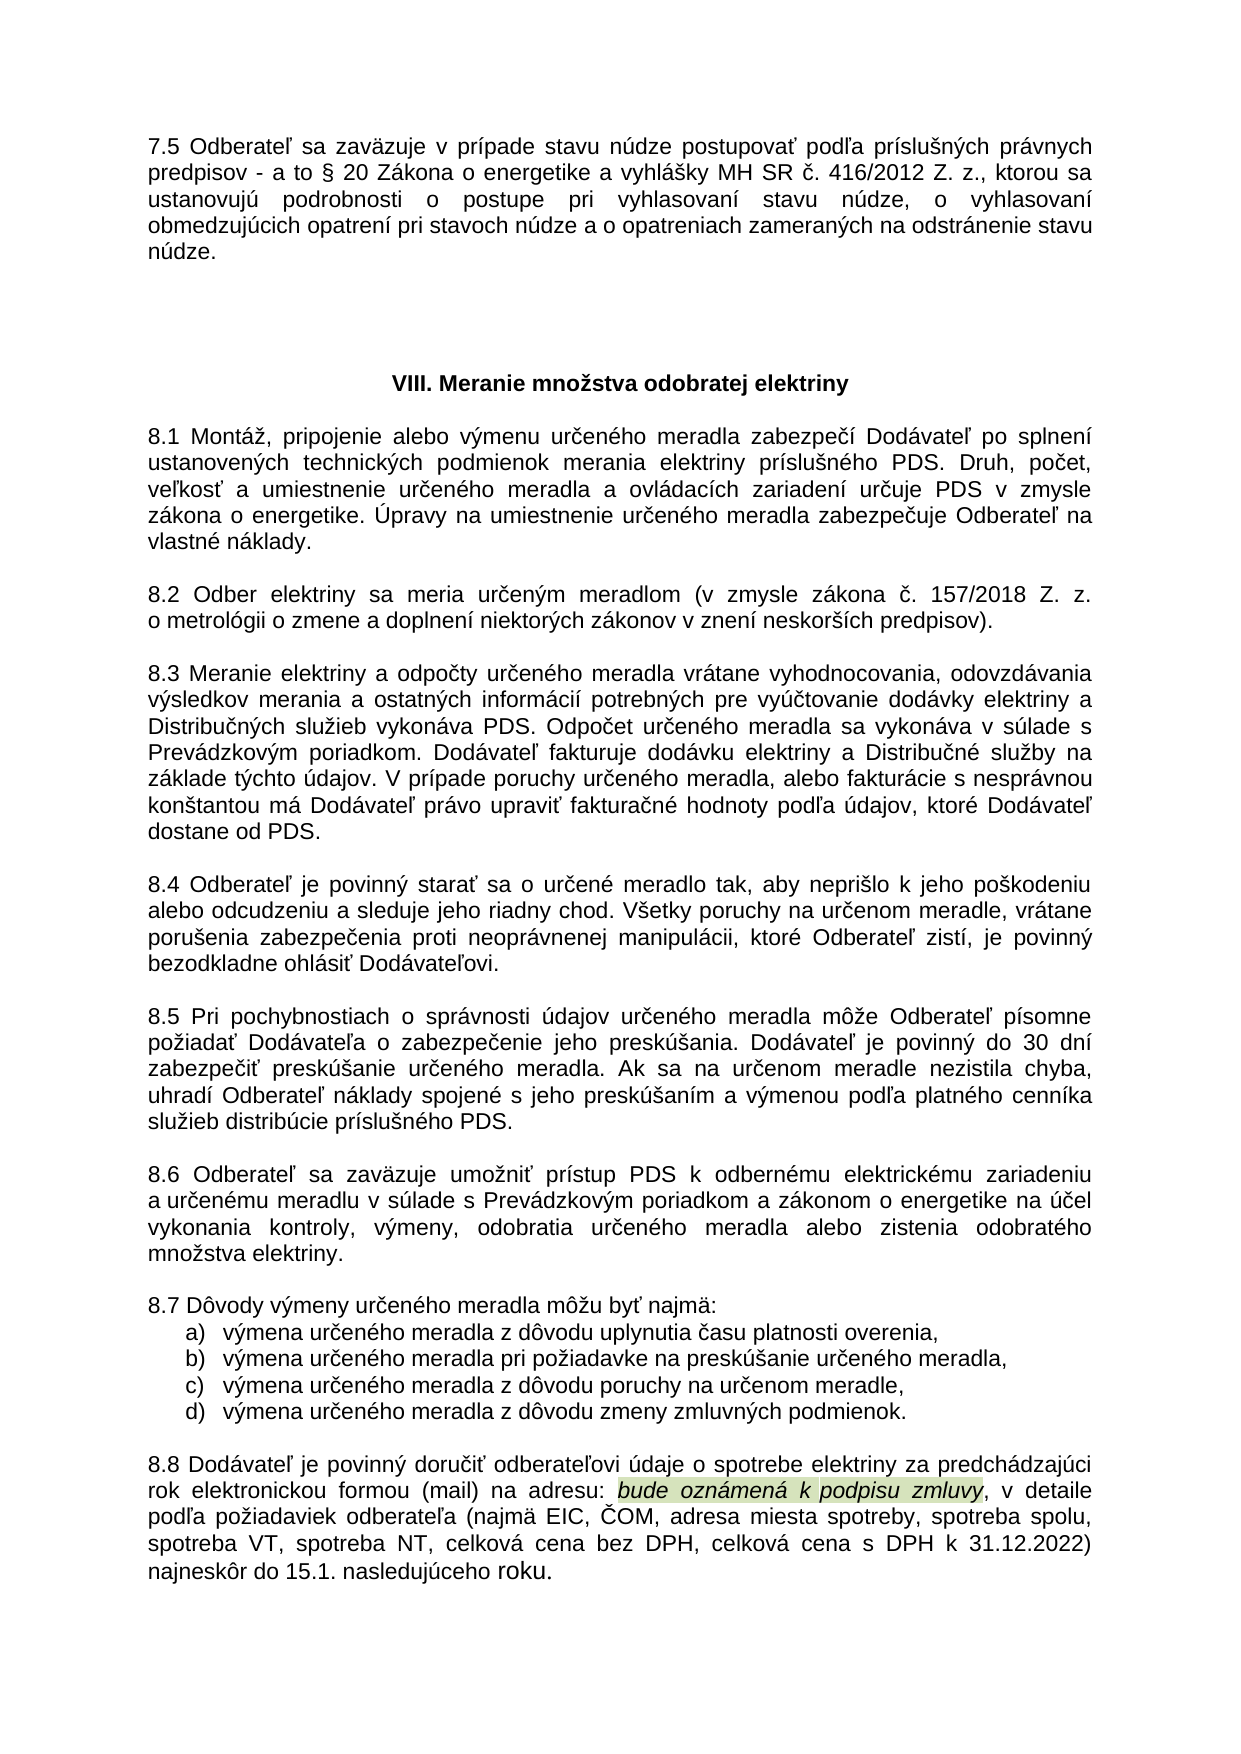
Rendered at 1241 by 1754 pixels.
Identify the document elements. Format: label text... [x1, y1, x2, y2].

list výmena určeného meradla pri požiadavke na preskúšanie určeného meradla, [185, 1345, 1093, 1372]
text VIII. Meranie množstva odobratej elektriny [148, 370, 1093, 396]
text 8.7 Dôvody výmeny určeného meradla môžu byť najmä: [148, 1292, 1093, 1319]
text 7.5 Odberateľ sa zaväzuje v prípade stavu núdze postupovať podľa príslušných právnych predpisov - a to § 20 Zákona o energetike a vyhlášky MH SR č. 416/2012 Z. z., ktorou sa ustanovujú podrobnosti o postupe pri vyhlasovaní stavu núdze, o vyhlasovaní obmedzujúcich opatrení pri stavoch núdze a o opatreniach zameraných na odstránenie stavu núdze. [148, 133, 1093, 265]
text 8.2 Odber elektriny sa meria určeným meradlom (v zmysle zákona č. 157/2018 Z. z. o metrológii o zmene a doplnení niektorých zákonov v znení neskorších predpisov). [148, 581, 1093, 634]
list výmena určeného meradla z dôvodu poruchy na určenom meradle, [185, 1372, 1093, 1398]
text 8.6 Odberateľ sa zaväzuje umožniť prístup PDS k odbernému elektrickému zariadeniu a určenému meradlu v súlade s Prevádzkovým poriadkom a zákonom o energetike na účel vykonania kontroly, výmeny, odobratia určeného meradla alebo zistenia odobratého množstva elektriny. [148, 1161, 1093, 1266]
list výmena určeného meradla z dôvodu uplynutia času platnosti overenia, [185, 1319, 1093, 1345]
text 8.4 Odberateľ je povinný starať sa o určené meradlo tak, aby neprišlo k jeho poškodeniu alebo odcudzeniu a sleduje jeho riadny chod. Všetky poruchy na určenom meradle, vrátane porušenia zabezpečenia proti neoprávnenej manipulácii, ktoré Odberateľ zistí, je povinný bezodkladne ohlásiť Dodávateľovi. [148, 871, 1093, 976]
text 8.8 Dodávateľ je povinný doručiť odberateľovi údaje o spotrebe elektriny za predchádzajúci rok elektronickou formou (mail) na adresu: bude oznámená k podpisu zmluvy, v detaile podľa požiadaviek odberateľa (najmä EIC, ČOM, adresa miesta spotreby, spotreba spolu, spotreba VT, spotreba NT, celková cena bez DPH, celková cena s DPH k 31.12.2022) najneskôr do 15.1. nasledujúceho roku. [148, 1451, 1093, 1585]
text 8.5 Pri pochybnostiach o správnosti údajov určeného meradla môže Odberateľ písomne požiadať Dodávateľa o zabezpečenie jeho preskúšania. Dodávateľ je povinný do 30 dní zabezpečiť preskúšanie určeného meradla. Ak sa na určenom meradle nezistila chyba, uhradí Odberateľ náklady spojené s jeho preskúšaním a výmenou podľa platného cenníka služieb distribúcie príslušného PDS. [148, 1003, 1093, 1134]
text 8.3 Meranie elektriny a odpočty určeného meradla vrátane vyhodnocovania, odovzdávania výsledkov merania a ostatných informácií potrebných pre vyúčtovanie dodávky elektriny a Distribučných služieb vykonáva PDS. Odpočet určeného meradla sa vykonáva v súlade s Prevádzkovým poriadkom. Dodávateľ fakturuje dodávku elektriny a Distribučné služby na základe týchto údajov. V prípade poruchy určeného meradla, alebo fakturácie s nesprávnou konštantou má Dodávateľ právo upraviť fakturačné hodnoty podľa údajov, ktoré Dodávateľ dostane od PDS. [148, 660, 1093, 844]
text 8.1 Montáž, pripojenie alebo výmenu určeného meradla zabezpečí Dodávateľ po splnení ustanovených technických podmienok merania elektriny príslušného PDS. Druh, počet, veľkosť a umiestnenie určeného meradla a ovládacích zariadení určuje PDS v zmysle zákona o energetike. Úpravy na umiestnenie určeného meradla zabezpečuje Odberateľ na vlastné náklady. [148, 423, 1093, 554]
list výmena určeného meradla z dôvodu zmeny zmluvných podmienok. [185, 1398, 1093, 1424]
